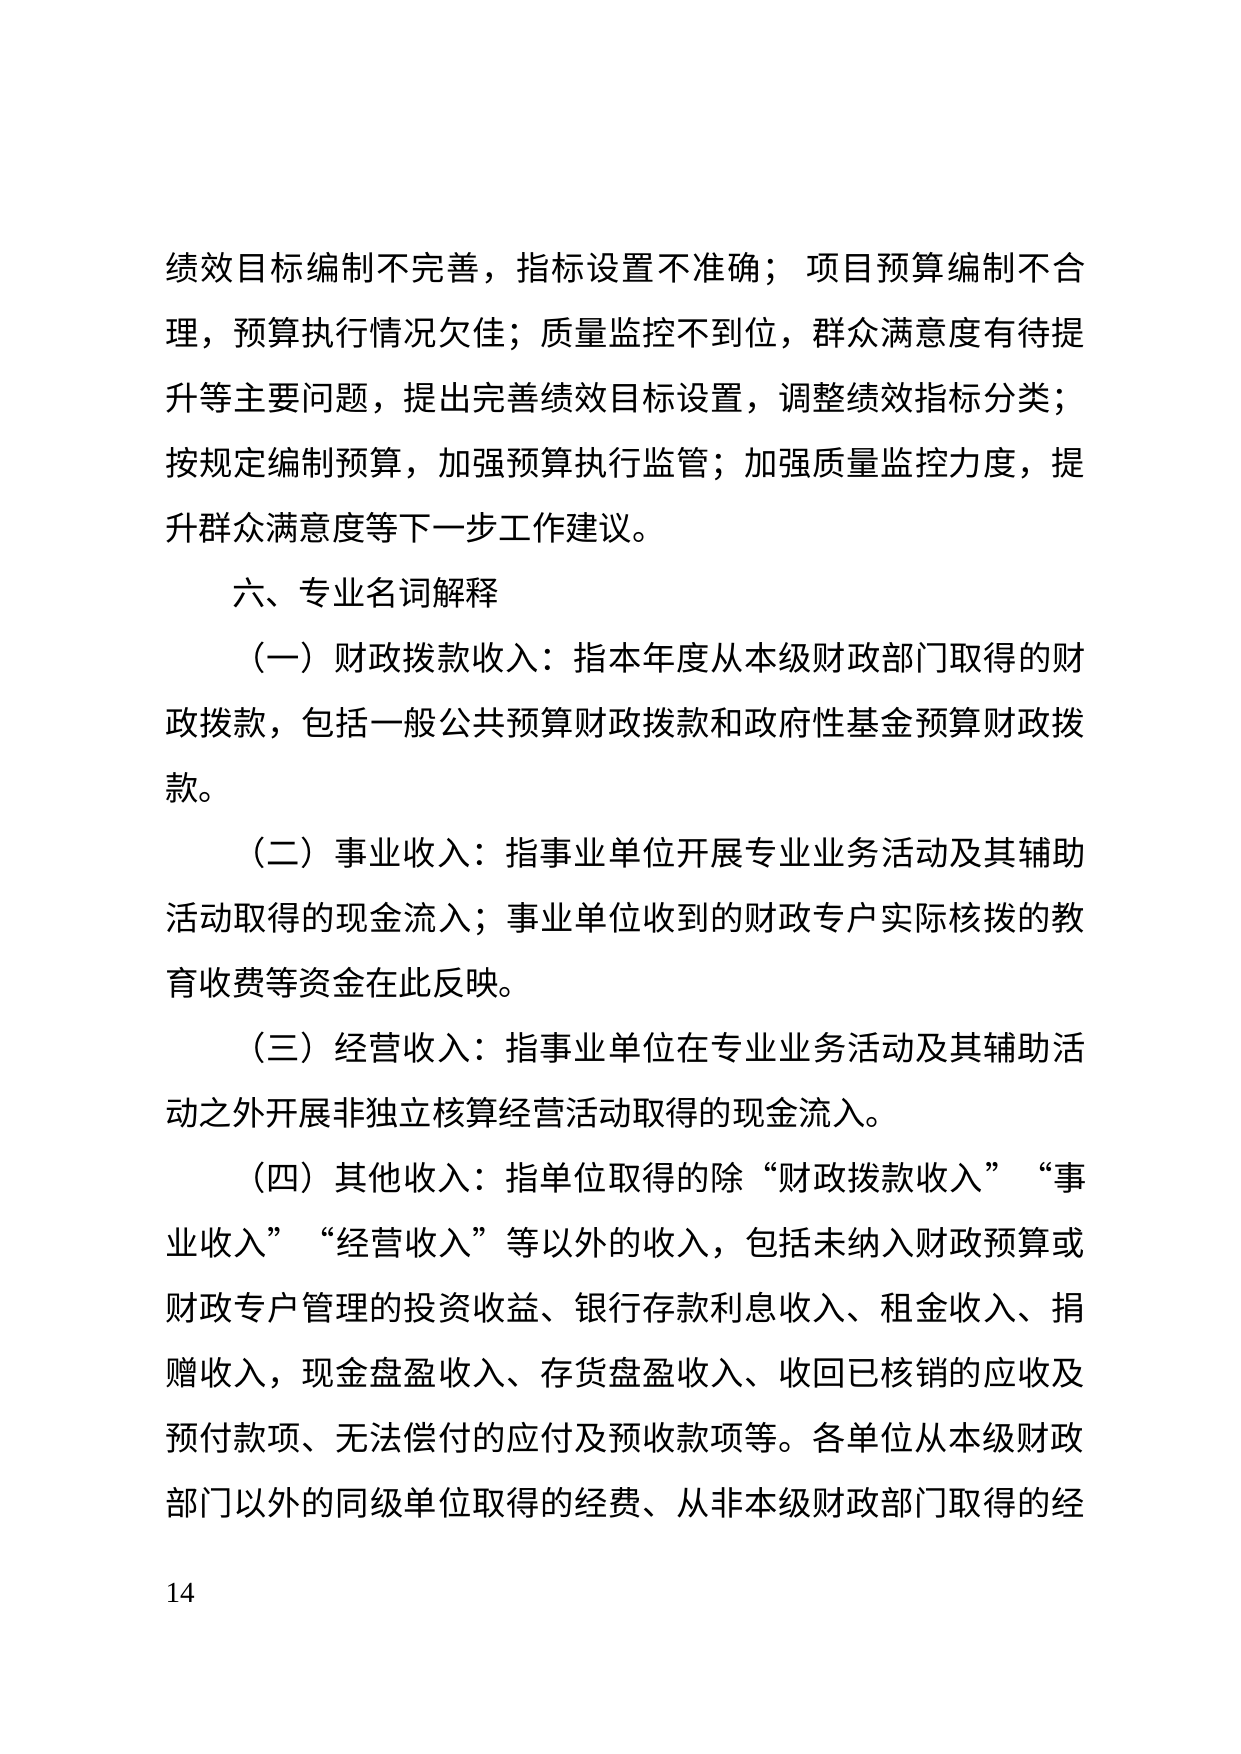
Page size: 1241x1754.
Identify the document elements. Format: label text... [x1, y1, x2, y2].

text （一）财政拨款收入：指本年度从本级财政部门取得的财政拨款，包括一般公共预算财政拨款和政府性基金预算财政拨款。 [165, 623, 1087, 818]
text 六、专业名词解释 [165, 558, 1087, 623]
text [165, 233, 1087, 558]
text （三）经营收入：指事业单位在专业业务活动及其辅助活动之外开展非独立核算经营活动取得的现金流入。 [165, 1013, 1087, 1143]
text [165, 1143, 1087, 1533]
text （二）事业收入：指事业单位开展专业业务活动及其辅助活动取得的现金流入；事业单位收到的财政专户实际核拨的教育收费等资金在此反映。 [165, 818, 1087, 1013]
